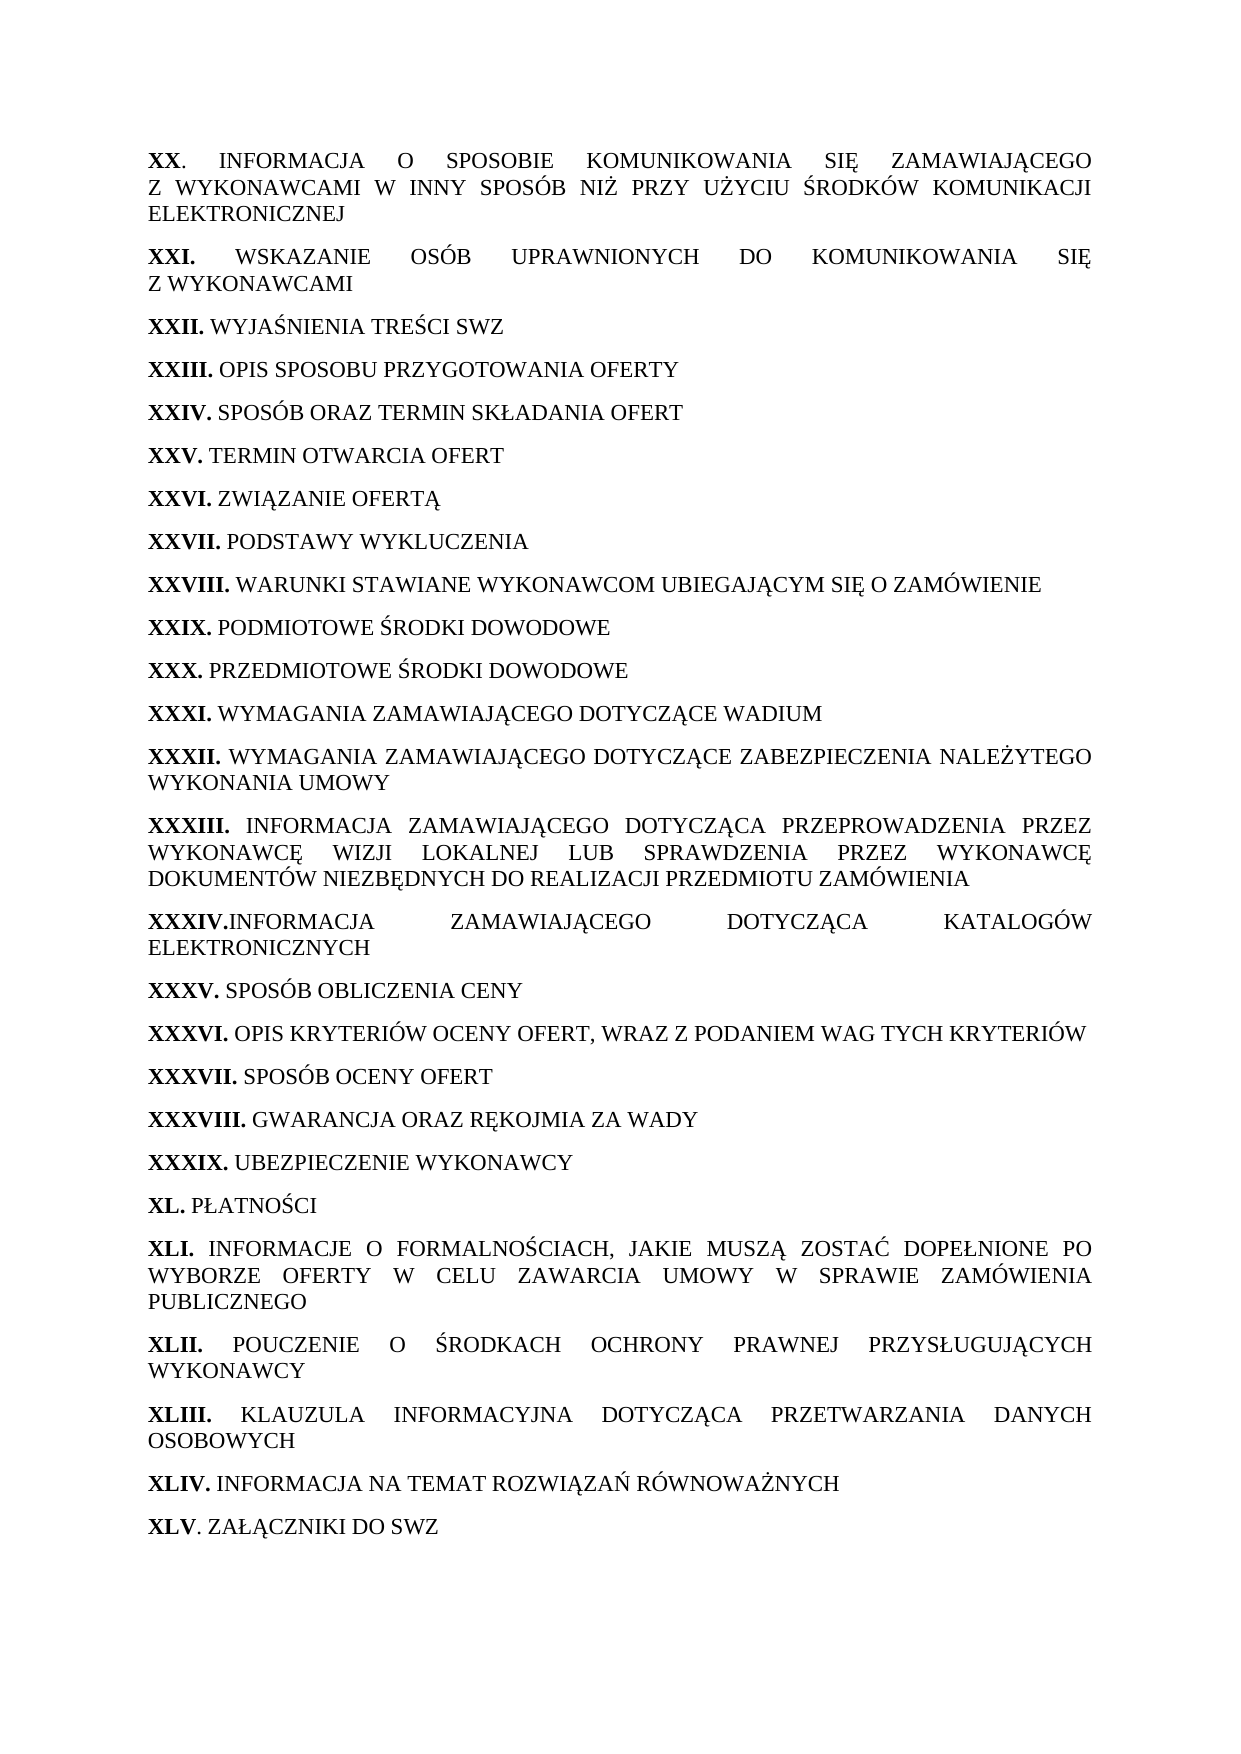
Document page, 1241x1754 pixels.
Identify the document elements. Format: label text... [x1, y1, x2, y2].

text XLIV. INFORMACJA NA TEMAT ROZWIĄZAŃ RÓWNOWAŻNYCH [148, 1470, 1093, 1496]
text XXXV. SPOSÓB OBLICZENIA CENY [148, 977, 1093, 1004]
text XXXVI. OPIS KRYTERIÓW OCENY OFERT, WRAZ Z PODANIEM WAG TYCH KRYTERIÓW [148, 1020, 1093, 1047]
text XXXVII. SPOSÓB OCENY OFERT [148, 1063, 1093, 1090]
text XXI. WSKAZANIE OSÓB UPRAWNIONYCH DO KOMUNIKOWANIA SIĘ Z WYKONAWCAMI [148, 243, 1093, 296]
text XL. PŁATNOŚCI [148, 1192, 1093, 1219]
text XXII. WYJAŚNIENIA TREŚCI SWZ [148, 313, 1093, 339]
text XXIX. PODMIOTOWE ŚRODKI DOWODOWE [148, 614, 1093, 640]
text XXIV. SPOSÓB ORAZ TERMIN SKŁADANIA OFERT [148, 399, 1093, 425]
text XXVII. PODSTAWY WYKLUCZENIA [148, 528, 1093, 554]
text XLV. ZAŁĄCZNIKI DO SWZ [148, 1513, 1093, 1539]
text XXXIV.INFORMACJA ZAMAWIAJĄCEGO DOTYCZĄCA KATALOGÓW ELEKTRONICZNYCH [148, 908, 1093, 961]
text XXX. PRZEDMIOTOWE ŚRODKI DOWODOWE [148, 657, 1093, 683]
text XXXIX. UBEZPIECZENIE WYKONAWCY [148, 1149, 1093, 1176]
text XXXIII. INFORMACJA ZAMAWIAJĄCEGO DOTYCZĄCA PRZEPROWADZENIA PRZEZ WYKONAWCĘ WIZJI LOKALNEJ LUB SPRAWDZENIA PRZEZ WYKONAWCĘ DOKUMENTÓW NIEZBĘDNYCH DO REALIZACJI PRZEDMIOTU ZAMÓWIENIA [148, 812, 1093, 891]
text XLIII. KLAUZULA INFORMACYJNA DOTYCZĄCA PRZETWARZANIA DANYCH OSOBOWYCH [148, 1401, 1093, 1453]
text XXXI. WYMAGANIA ZAMAWIAJĄCEGO DOTYCZĄCE WADIUM [148, 700, 1093, 726]
text XXVI. ZWIĄZANIE OFERTĄ [148, 485, 1093, 511]
text XXVIII. WARUNKI STAWIANE WYKONAWCOM UBIEGAJĄCYM SIĘ O ZAMÓWIENIE [148, 571, 1093, 597]
text XXV. TERMIN OTWARCIA OFERT [148, 442, 1093, 468]
text XXIII. OPIS SPOSOBU PRZYGOTOWANIA OFERTY [148, 356, 1093, 382]
text XLI. INFORMACJE O FORMALNOŚCIACH, JAKIE MUSZĄ ZOSTAĆ DOPEŁNIONE PO WYBORZE OFERTY W CELU ZAWARCIA UMOWY W SPRAWIE ZAMÓWIENIA PUBLICZNEGO [148, 1236, 1093, 1314]
text XXXVIII. GWARANCJA ORAZ RĘKOJMIA ZA WADY [148, 1106, 1093, 1133]
text XXXII. WYMAGANIA ZAMAWIAJĄCEGO DOTYCZĄCE ZABEZPIECZENIA NALEŻYTEGO WYKONANIA UMOWY [148, 743, 1093, 796]
text XX. INFORMACJA O SPOSOBIE KOMUNIKOWANIA SIĘ ZAMAWIAJĄCEGO Z WYKONAWCAMI W INNY SPOSÓB NIŻ PRZY UŻYCIU ŚRODKÓW KOMUNIKACJI ELEKTRONICZNEJ [148, 148, 1093, 227]
text XLII. POUCZENIE O ŚRODKACH OCHRONY PRAWNEJ PRZYSŁUGUJĄCYCH WYKONAWCY [148, 1331, 1093, 1384]
